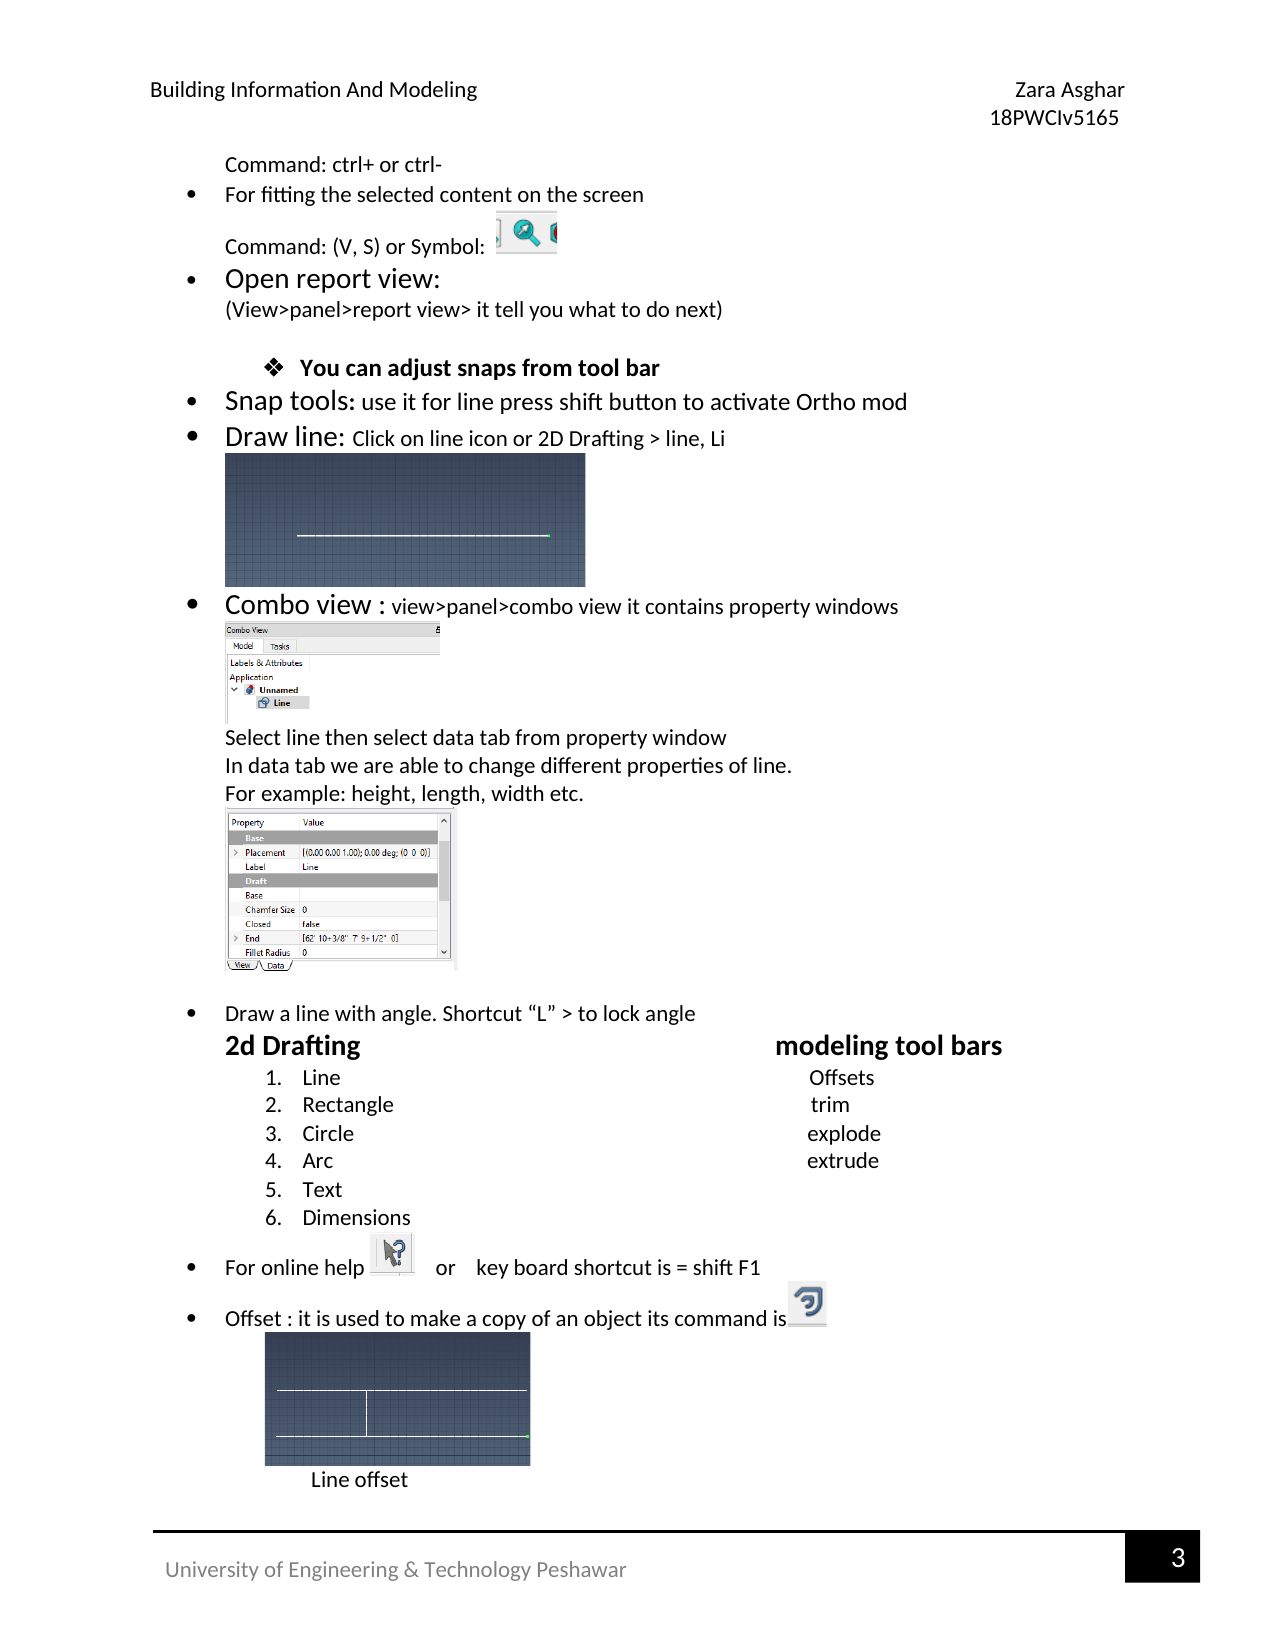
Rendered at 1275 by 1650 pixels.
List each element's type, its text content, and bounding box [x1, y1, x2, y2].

list Text [265, 1175, 1125, 1203]
picture [225, 621, 440, 724]
picture [496, 210, 558, 255]
list Rectangle trim [265, 1091, 1125, 1119]
text (View>panel>report view> it tell you what to do next) [225, 296, 1125, 324]
list Command: (V, S) or Symbol: [225, 210, 1125, 260]
list You can adjust snaps from tool bar [262, 352, 1125, 382]
text Line offset [265, 1465, 1125, 1493]
picture [225, 807, 458, 971]
list For fitting the selected content on the screen [187, 180, 1125, 208]
list Dimensions [265, 1203, 1125, 1231]
list Open report view: [187, 260, 1125, 296]
picture [264, 1332, 531, 1466]
list Draw a line with angle. Shortcut “L” > to lock angle [187, 999, 1125, 1027]
list Draw line: Click on line icon or 2D Drafting > line, Li [187, 418, 1125, 453]
picture [369, 1230, 415, 1276]
list In data tab we are able to change different properties of line. [225, 752, 1125, 779]
list Arc extrude [265, 1147, 1125, 1175]
list For example: height, length, width etc. [225, 779, 1125, 808]
list Combo view : view>panel>combo view it contains property windows [187, 586, 1125, 622]
list For online help or key board shortcut is = shift F1 [187, 1231, 1125, 1281]
list Snap tools: use it for line press shift button to activate Ortho mod [187, 382, 1125, 418]
picture [225, 453, 586, 587]
list Circle explode [265, 1119, 1125, 1147]
list Line Offsets [265, 1063, 1125, 1091]
list 2d Drafting modeling tool bars [225, 1027, 1125, 1063]
picture [787, 1281, 827, 1327]
list Offset : it is used to make a copy of an object its command is [187, 1281, 1125, 1332]
list Command: ctrl+ or ctrl- [225, 150, 1125, 178]
list Select line then select data tab from property window [225, 723, 1125, 752]
